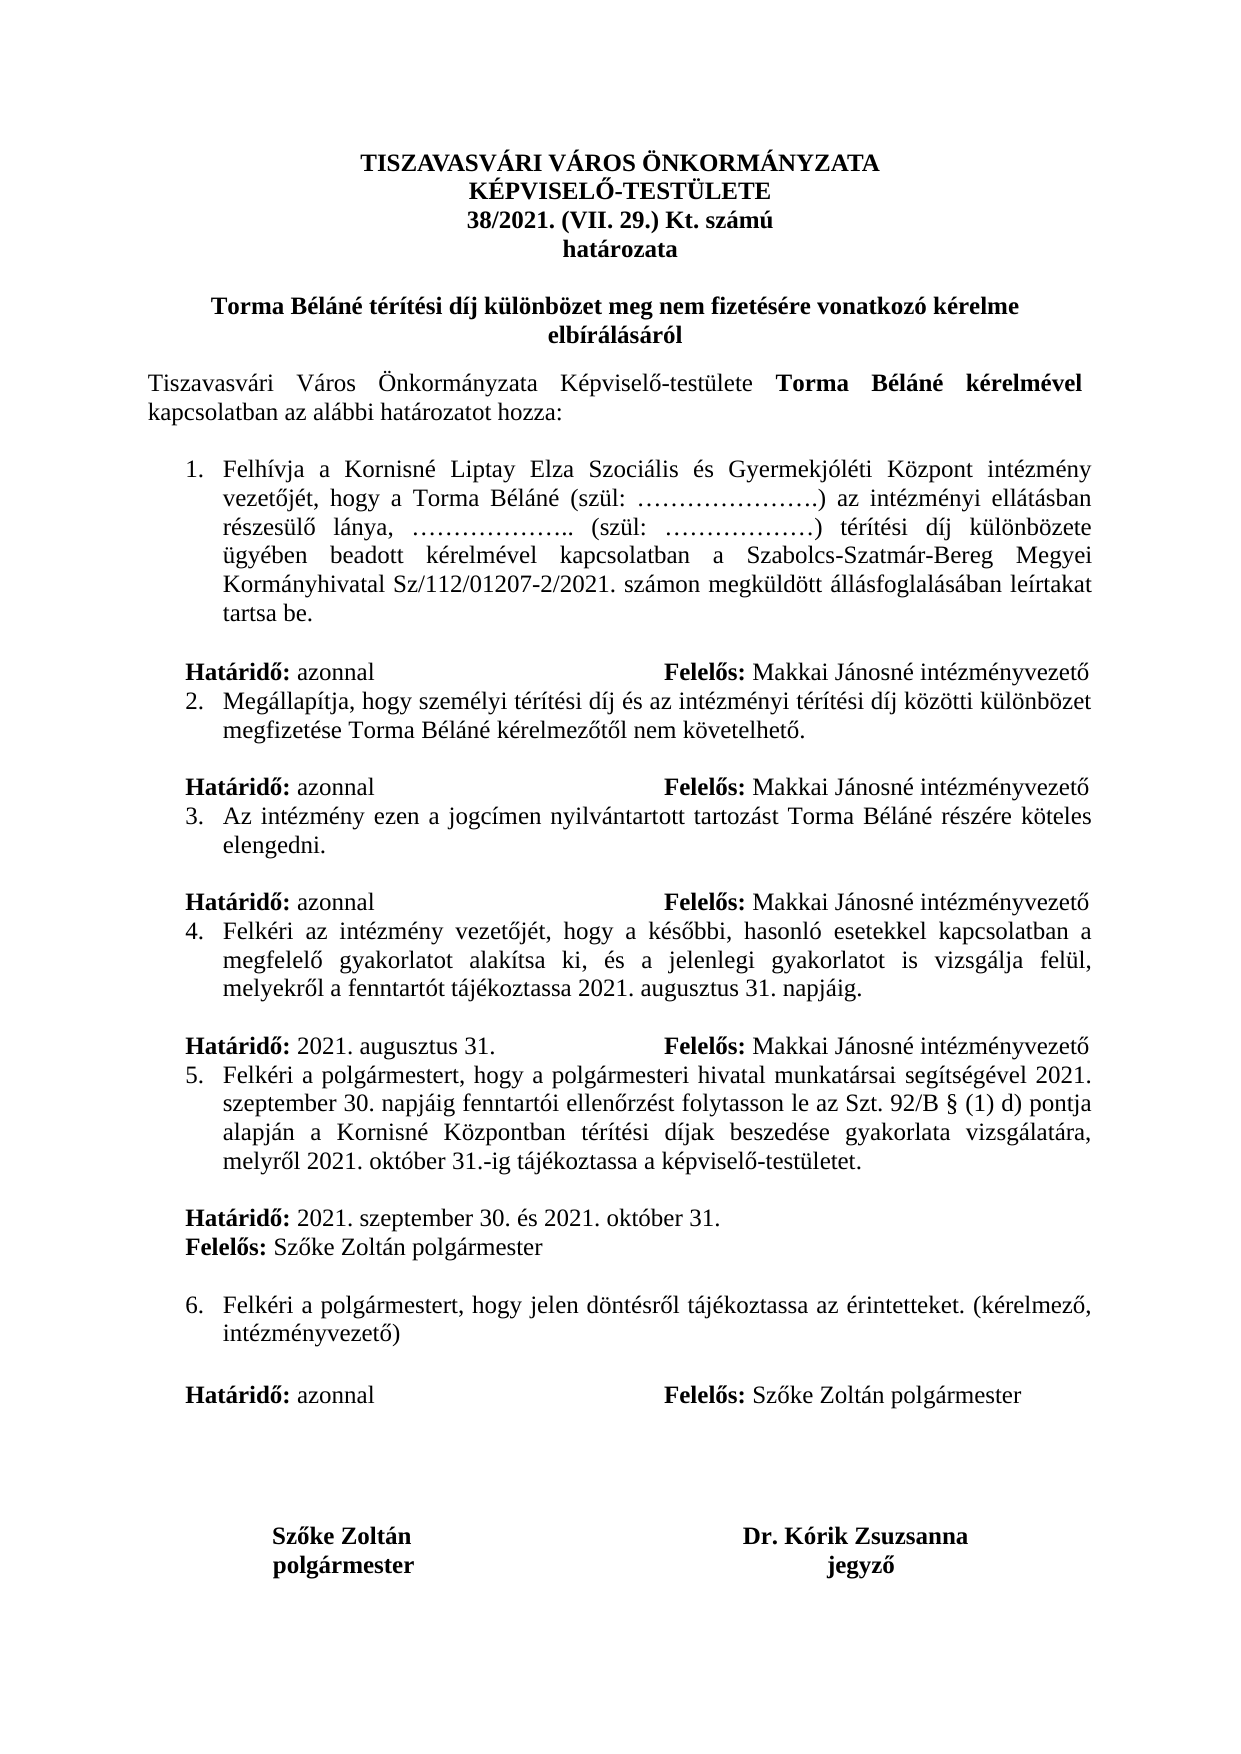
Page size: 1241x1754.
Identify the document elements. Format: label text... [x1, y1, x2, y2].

list Felkéri a polgármestert, hogy a polgármesteri hivatal munkatársai segítségével 2021. szeptember 30. napjáig fenntartói ellenőrzést folytasson le az Szt. 92/B § (1) d) pontja alapján a Kornisné Központban térítési díjak beszedése gyakorlata vizsgálatára, melyről 2021. október 31.-ig tájékoztassa a képviselő-testületet. [185, 1060, 1093, 1175]
title KÉPVISELŐ-TESTÜLETE [148, 176, 1093, 205]
text Határidő: 2021. augusztus 31. Felelős: Makkai Jánosné intézményvezető [185, 1031, 1093, 1060]
text határozata [148, 234, 1093, 263]
text Határidő: azonnal Felelős: Makkai Jánosné intézményvezető [185, 657, 1093, 686]
text Határidő: azonnal Felelős: Szőke Zoltán polgármester [185, 1380, 1093, 1409]
list Felkéri a polgármestert, hogy jelen döntésről tájékoztassa az érintetteket. (kérelmező, intézményvezető) [185, 1290, 1093, 1347]
list Felkéri az intézmény vezetőjét, hogy a későbbi, hasonló esetekkel kapcsolatban a megfelelő gyakorlatot alakítsa ki, és a jelenlegi gyakorlatot is vizsgálja felül, melyekről a fenntartót tájékoztassa 2021. augusztus 31. napjáig. [185, 916, 1093, 1002]
list Felhívja a Kornisné Liptay Elza Szociális és Gyermekjóléti Központ intézmény vezetőjét, hogy a Torma Béláné (szül: ………………….) az intézményi ellátásban részesülő lánya, ……………….. (szül: ………………) térítési díj különbözete ügyében beadott kérelmével kapcsolatban a Szabolcs-Szatmár-Bereg Megyei Kormányhivatal Sz/112/01207-2/2021. számon megküldött állásfoglalásában leírtakat tartsa be. [185, 454, 1093, 627]
text Szőke Zoltán Dr. Kórik Zsuzsanna [148, 1521, 1093, 1550]
text 38/2021. (VII. 29.) Kt. számú [148, 205, 1093, 234]
text Határidő: azonnal Felelős: Makkai Jánosné intézményvezető [185, 887, 1093, 916]
text Felelős: Szőke Zoltán polgármester [185, 1232, 1093, 1261]
text Határidő: azonnal Felelős: Makkai Jánosné intézményvezető [185, 772, 1093, 801]
list Megállapítja, hogy személyi térítési díj és az intézményi térítési díj közötti különbözet megfizetése Torma Béláné kérelmezőtől nem követelhető. [185, 686, 1093, 743]
list Torma Béláné térítési díj különbözet meg nem fizetésére vonatkozó kérelme elbírálásáról [148, 291, 1082, 349]
list Az intézmény ezen a jogcímen nyilvántartott tartozást Torma Béláné részére köteles elengedni. [185, 801, 1093, 858]
list Tiszavasvári Város Önkormányzata Képviselő-testülete Torma Béláné kérelmével kapcsolatban az alábbi határozatot hozza: [148, 368, 1082, 426]
text polgármester jegyző [148, 1550, 1093, 1579]
title TISZAVASVÁRI VÁROS ÖNKORMÁNYZATA [148, 148, 1093, 176]
text Határidő: 2021. szeptember 30. és 2021. október 31. [185, 1203, 1093, 1232]
